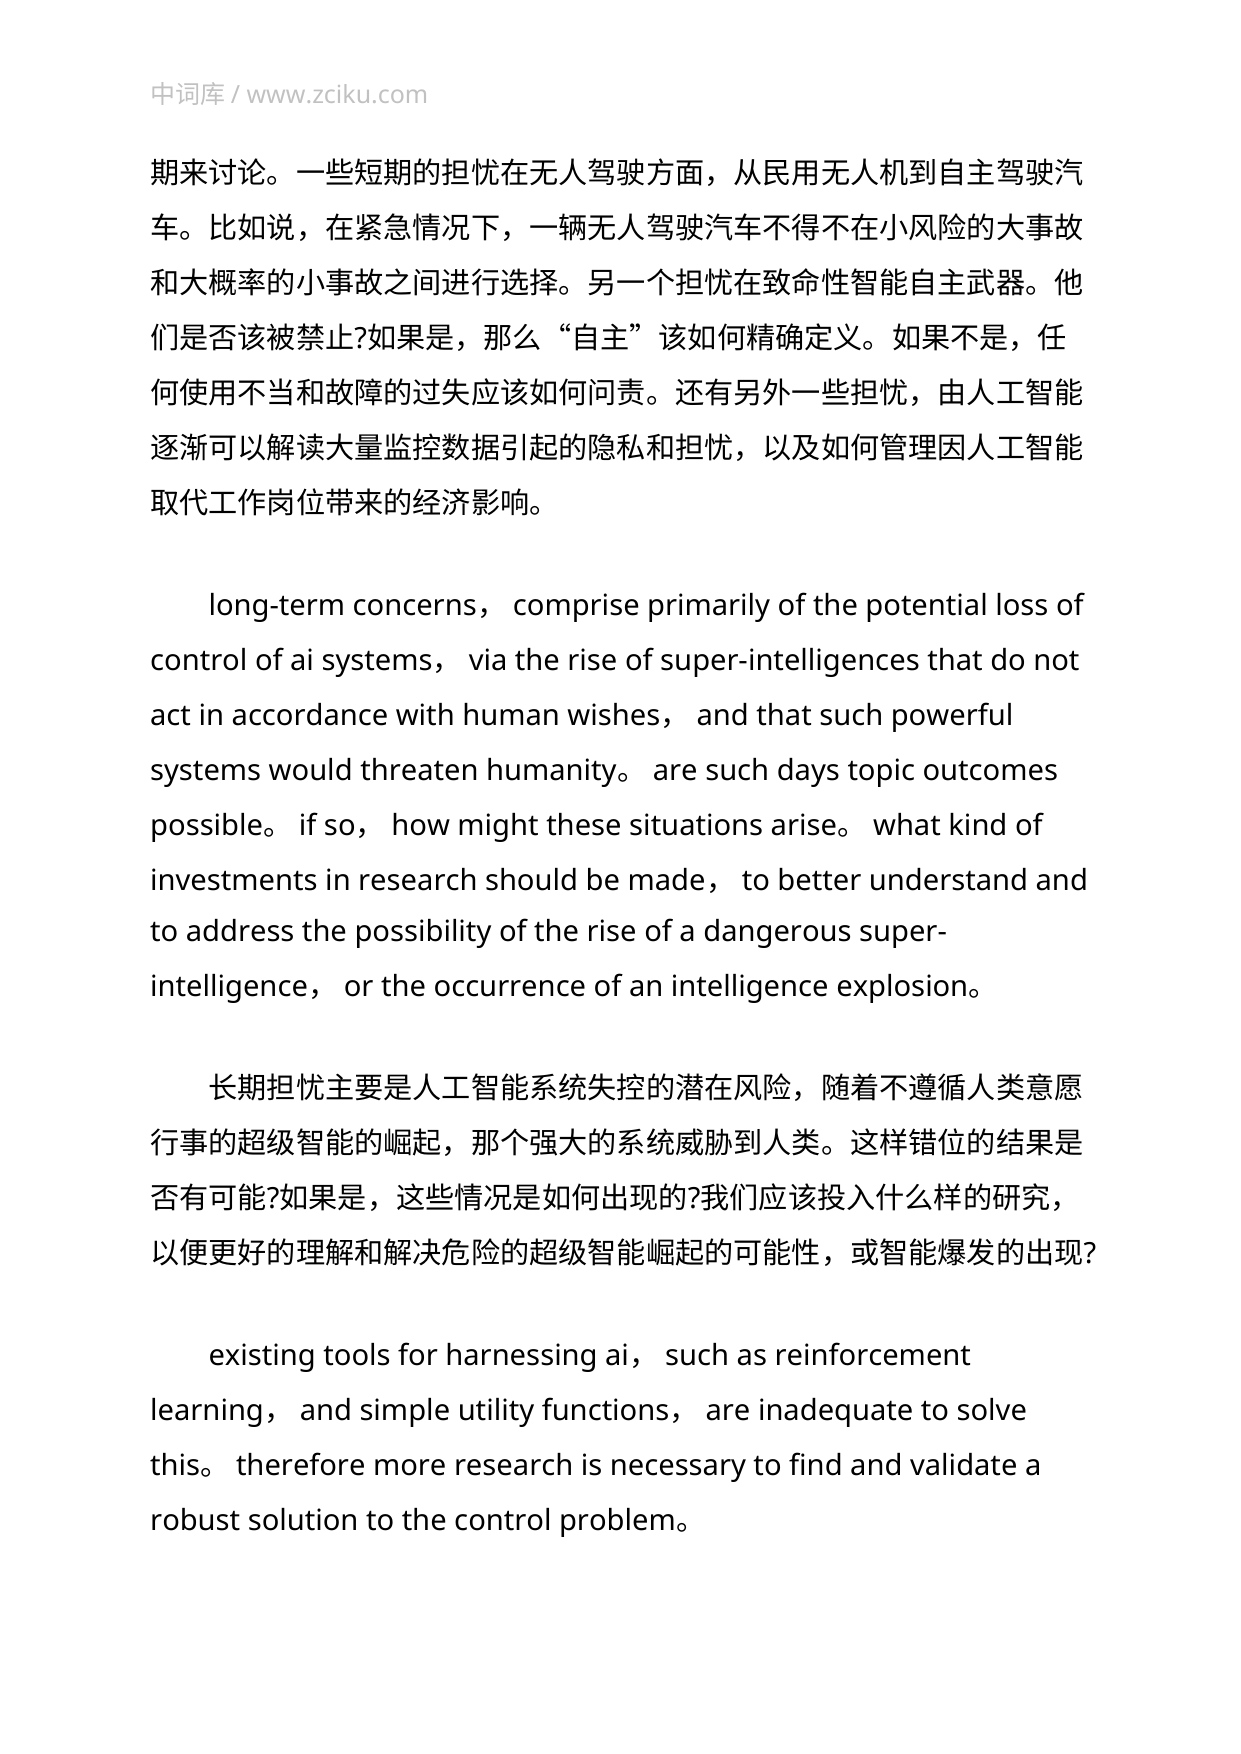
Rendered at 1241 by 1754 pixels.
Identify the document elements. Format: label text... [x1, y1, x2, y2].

text 长期担忧主要是人工智能系统失控的潜在风险，随着不遵循人类意愿行事的超级智能的崛起，那个强大的系统威胁到人类。这样错位的结果是否有可能?如果是，这些情况是如何出现的?我们应该投入什么样的研究，以便更好的理解和解决危险的超级智能崛起的可能性，或智能爆发的出现? [150, 1065, 1090, 1272]
text existing tools for harnessing ai， such as reinforcement learning， and simple utility functions， are inadequate to solve this。 therefore more research is necessary to find and validate a robust solution to the control problem。 [150, 1332, 1090, 1539]
text long-term concerns， comprise primarily of the potential loss of control of ai systems， via the rise of super-intelligences that do not act in accordance with human wishes， and that such powerful systems would threaten humanity。 are such days topic outcomes possible。 if so， how might these situations arise。 what kind of investments in research should be made， to better understand and to address the possibility of the rise of a dangerous super-intelligence， or the occurrence of an intelligence explosion。 [150, 581, 1090, 1005]
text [150, 150, 1090, 522]
